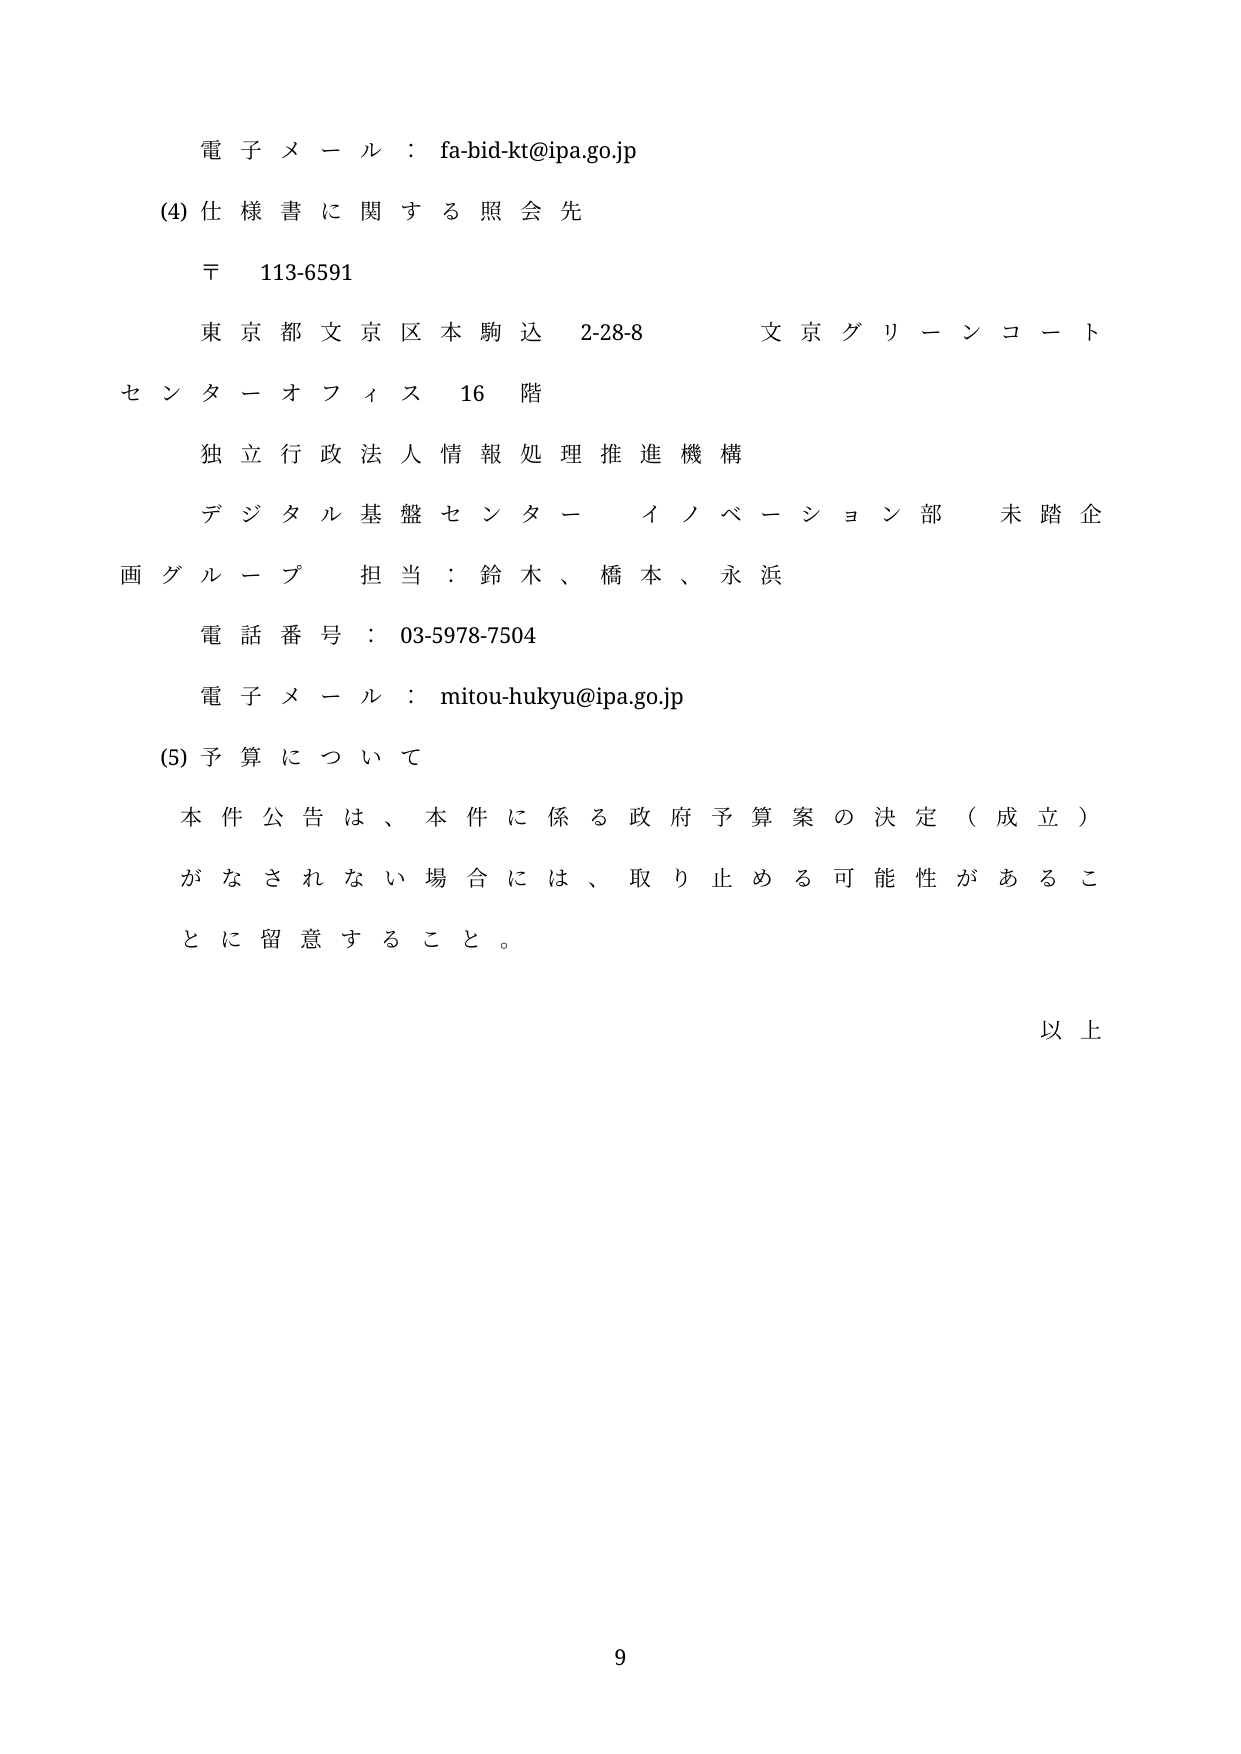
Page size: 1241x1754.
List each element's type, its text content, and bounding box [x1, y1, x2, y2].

text (5) 予算について [140, 725, 1120, 786]
text 電話番号：03-5978-7504 [120, 604, 1120, 665]
text 電子メール：mitou-hukyu@ipa.go.jp [120, 665, 1120, 725]
text 東京都文京区本駒込2-28-8 文京グリーンコートセンターオフィス16階 [120, 301, 1120, 422]
text 独立行政法人情報処理推進機構 [120, 422, 1120, 483]
text 本件公告は、本件に係る政府予算案の決定（成立）がなされない場合には、取り止める可能性があることに留意すること。 [160, 786, 1120, 968]
text 〒113-6591 [120, 240, 1120, 301]
text デジタル基盤センター イノベーション部 未踏企画グループ 担当：鈴木、橋本、永浜 [120, 483, 1120, 604]
text 電子メール：fa-bid-kt@ipa.go.jp [120, 119, 1120, 180]
text (4) 仕様書に関する照会先 [140, 180, 1120, 240]
text 以上 [120, 998, 1120, 1059]
